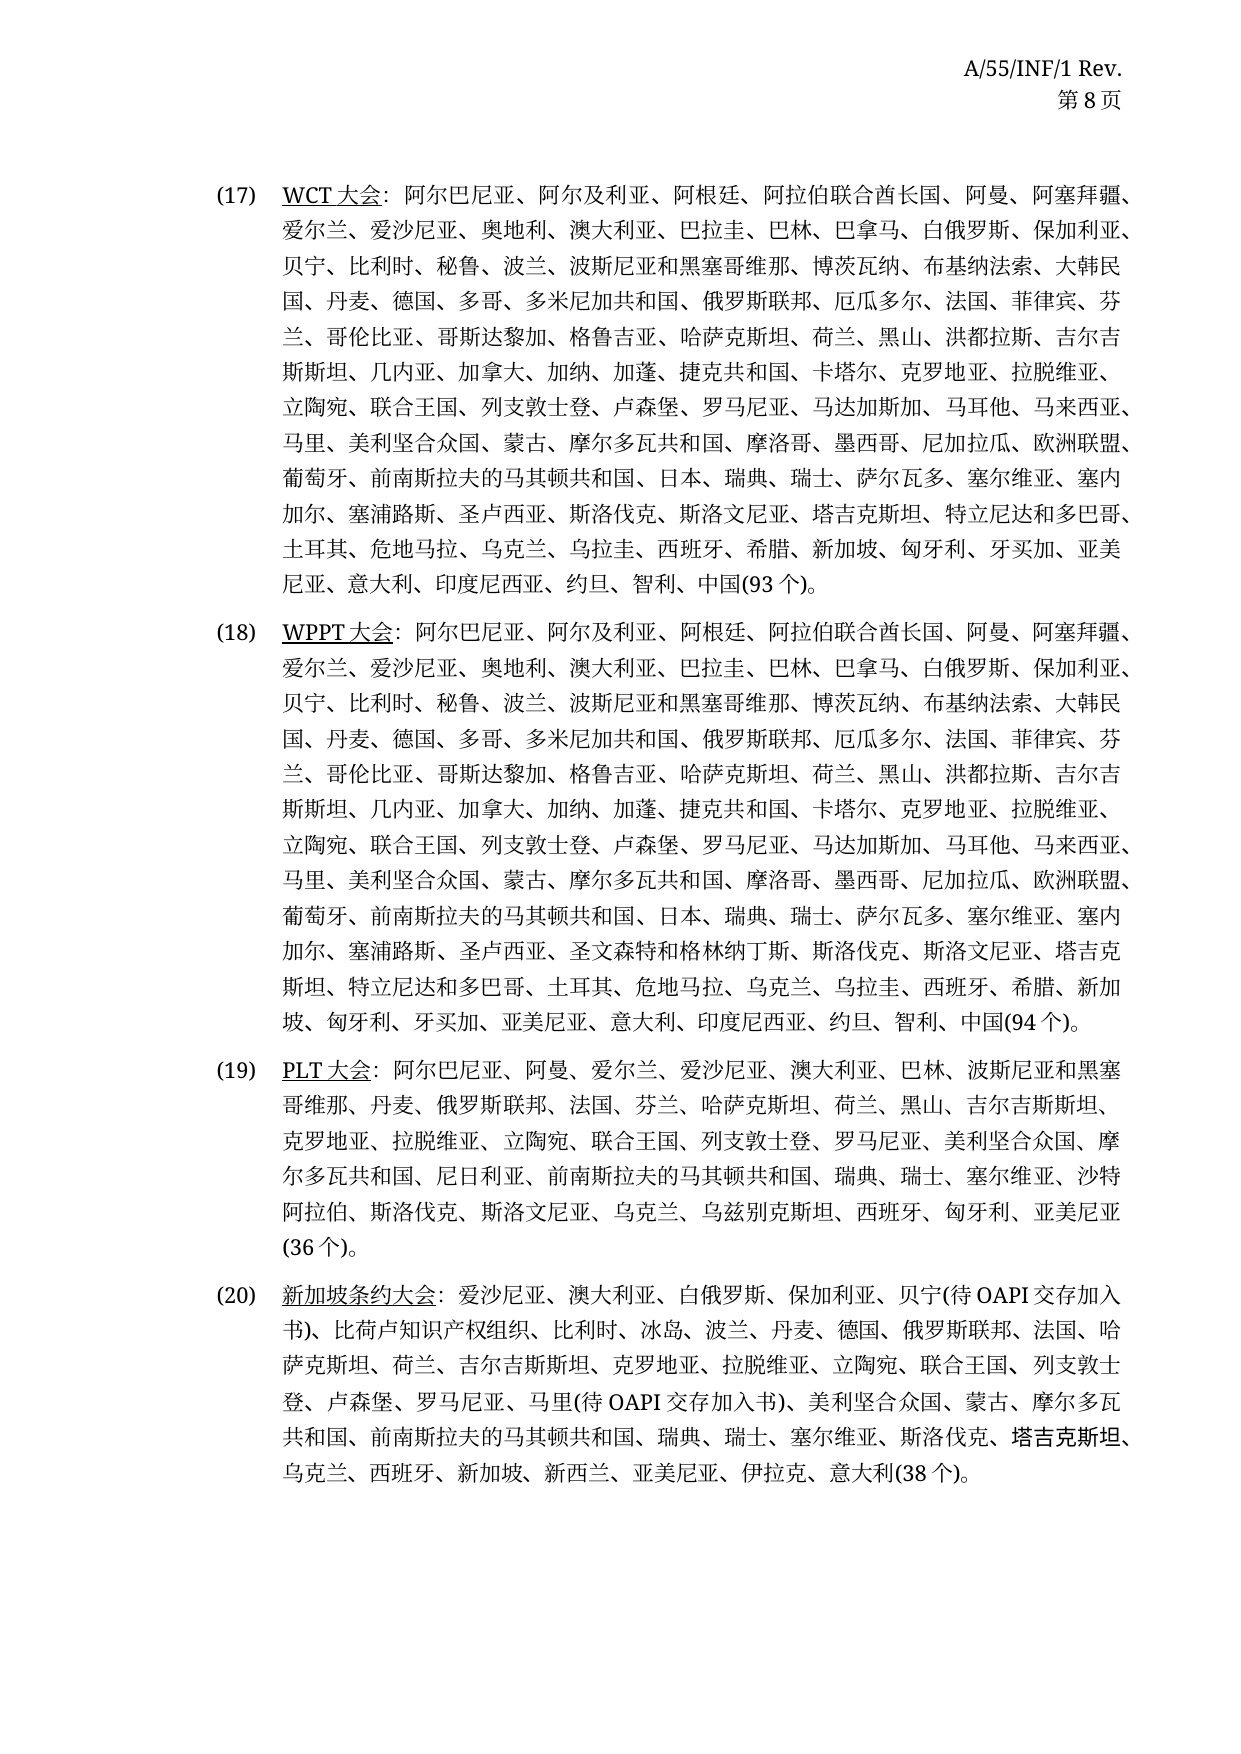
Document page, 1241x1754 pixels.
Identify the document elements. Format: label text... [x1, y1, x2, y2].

text (17) WCT大会：阿尔巴尼亚、阿尔及利亚、阿根廷、阿拉伯联合酋长国、阿曼、阿塞拜疆、爱尔兰、爱沙尼亚、奥地利、澳大利亚、巴拉圭、巴林、巴拿马、白俄罗斯、保加利亚、贝宁、比利时、秘鲁、波兰、波斯尼亚和黑塞哥维那、博茨瓦纳、布基纳法索、大韩民国、丹麦、德国、多哥、多米尼加共和国、俄罗斯联邦、厄瓜多尔、法国、菲律宾、芬兰、哥伦比亚、哥斯达黎加、格鲁吉亚、哈萨克斯坦、荷兰、黑山、洪都拉斯、吉尔吉斯斯坦、几内亚、加拿大、加纳、加蓬、捷克共和国、卡塔尔、克罗地亚、拉脱维亚、立陶宛、联合王国、列支敦士登、卢森堡、罗马尼亚、马达加斯加、马耳他、马来西亚、马里、美利坚合众国、蒙古、摩尔多瓦共和国、摩洛哥、墨西哥、尼加拉瓜、欧洲联盟、葡萄牙、前南斯拉夫的马其顿共和国、日本、瑞典、瑞士、萨尔瓦多、塞尔维亚、塞内加尔、塞浦路斯、圣卢西亚、斯洛伐克、斯洛文尼亚、塔吉克斯坦、特立尼达和多巴哥、土耳其、危地马拉、乌克兰、乌拉圭、西班牙、希腊、新加坡、匈牙利、牙买加、亚美尼亚、意大利、印度尼西亚、约旦、智利、中国(93个)。 [216, 174, 1122, 599]
text (19) PLT大会：阿尔巴尼亚、阿曼、爱尔兰、爱沙尼亚、澳大利亚、巴林、波斯尼亚和黑塞哥维那、丹麦、俄罗斯联邦、法国、芬兰、哈萨克斯坦、荷兰、黑山、吉尔吉斯斯坦、克罗地亚、拉脱维亚、立陶宛、联合王国、列支敦士登、罗马尼亚、美利坚合众国、摩尔多瓦共和国、尼日利亚、前南斯拉夫的马其顿共和国、瑞典、瑞士、塞尔维亚、沙特阿拉伯、斯洛伐克、斯洛文尼亚、乌克兰、乌兹别克斯坦、西班牙、匈牙利、亚美尼亚(36个)。 [216, 1049, 1122, 1262]
text (20) 新加坡条约大会：爱沙尼亚、澳大利亚、白俄罗斯、保加利亚、贝宁(待OAPI交存加入书)、比荷卢知识产权组织、比利时、冰岛、波兰、丹麦、德国、俄罗斯联邦、法国、哈萨克斯坦、荷兰、吉尔吉斯斯坦、克罗地亚、拉脱维亚、立陶宛、联合王国、列支敦士登、卢森堡、罗马尼亚、马里(待OAPI交存加入书)、美利坚合众国、蒙古、摩尔多瓦共和国、前南斯拉夫的马其顿共和国、瑞典、瑞士、塞尔维亚、斯洛伐克、塔吉克斯坦、乌克兰、西班牙、新加坡、新西兰、亚美尼亚、伊拉克、意大利(38个)。 [216, 1274, 1122, 1487]
text (18) WPPT大会：阿尔巴尼亚、阿尔及利亚、阿根廷、阿拉伯联合酋长国、阿曼、阿塞拜疆、爱尔兰、爱沙尼亚、奥地利、澳大利亚、巴拉圭、巴林、巴拿马、白俄罗斯、保加利亚、贝宁、比利时、秘鲁、波兰、波斯尼亚和黑塞哥维那、博茨瓦纳、布基纳法索、大韩民国、丹麦、德国、多哥、多米尼加共和国、俄罗斯联邦、厄瓜多尔、法国、菲律宾、芬兰、哥伦比亚、哥斯达黎加、格鲁吉亚、哈萨克斯坦、荷兰、黑山、洪都拉斯、吉尔吉斯斯坦、几内亚、加拿大、加纳、加蓬、捷克共和国、卡塔尔、克罗地亚、拉脱维亚、立陶宛、联合王国、列支敦士登、卢森堡、罗马尼亚、马达加斯加、马耳他、马来西亚、马里、美利坚合众国、蒙古、摩尔多瓦共和国、摩洛哥、墨西哥、尼加拉瓜、欧洲联盟、葡萄牙、前南斯拉夫的马其顿共和国、日本、瑞典、瑞士、萨尔瓦多、塞尔维亚、塞内加尔、塞浦路斯、圣卢西亚、圣文森特和格林纳丁斯、斯洛伐克、斯洛文尼亚、塔吉克斯坦、特立尼达和多巴哥、土耳其、危地马拉、乌克兰、乌拉圭、西班牙、希腊、新加坡、匈牙利、牙买加、亚美尼亚、意大利、印度尼西亚、约旦、智利、中国(94个)。 [216, 612, 1122, 1037]
